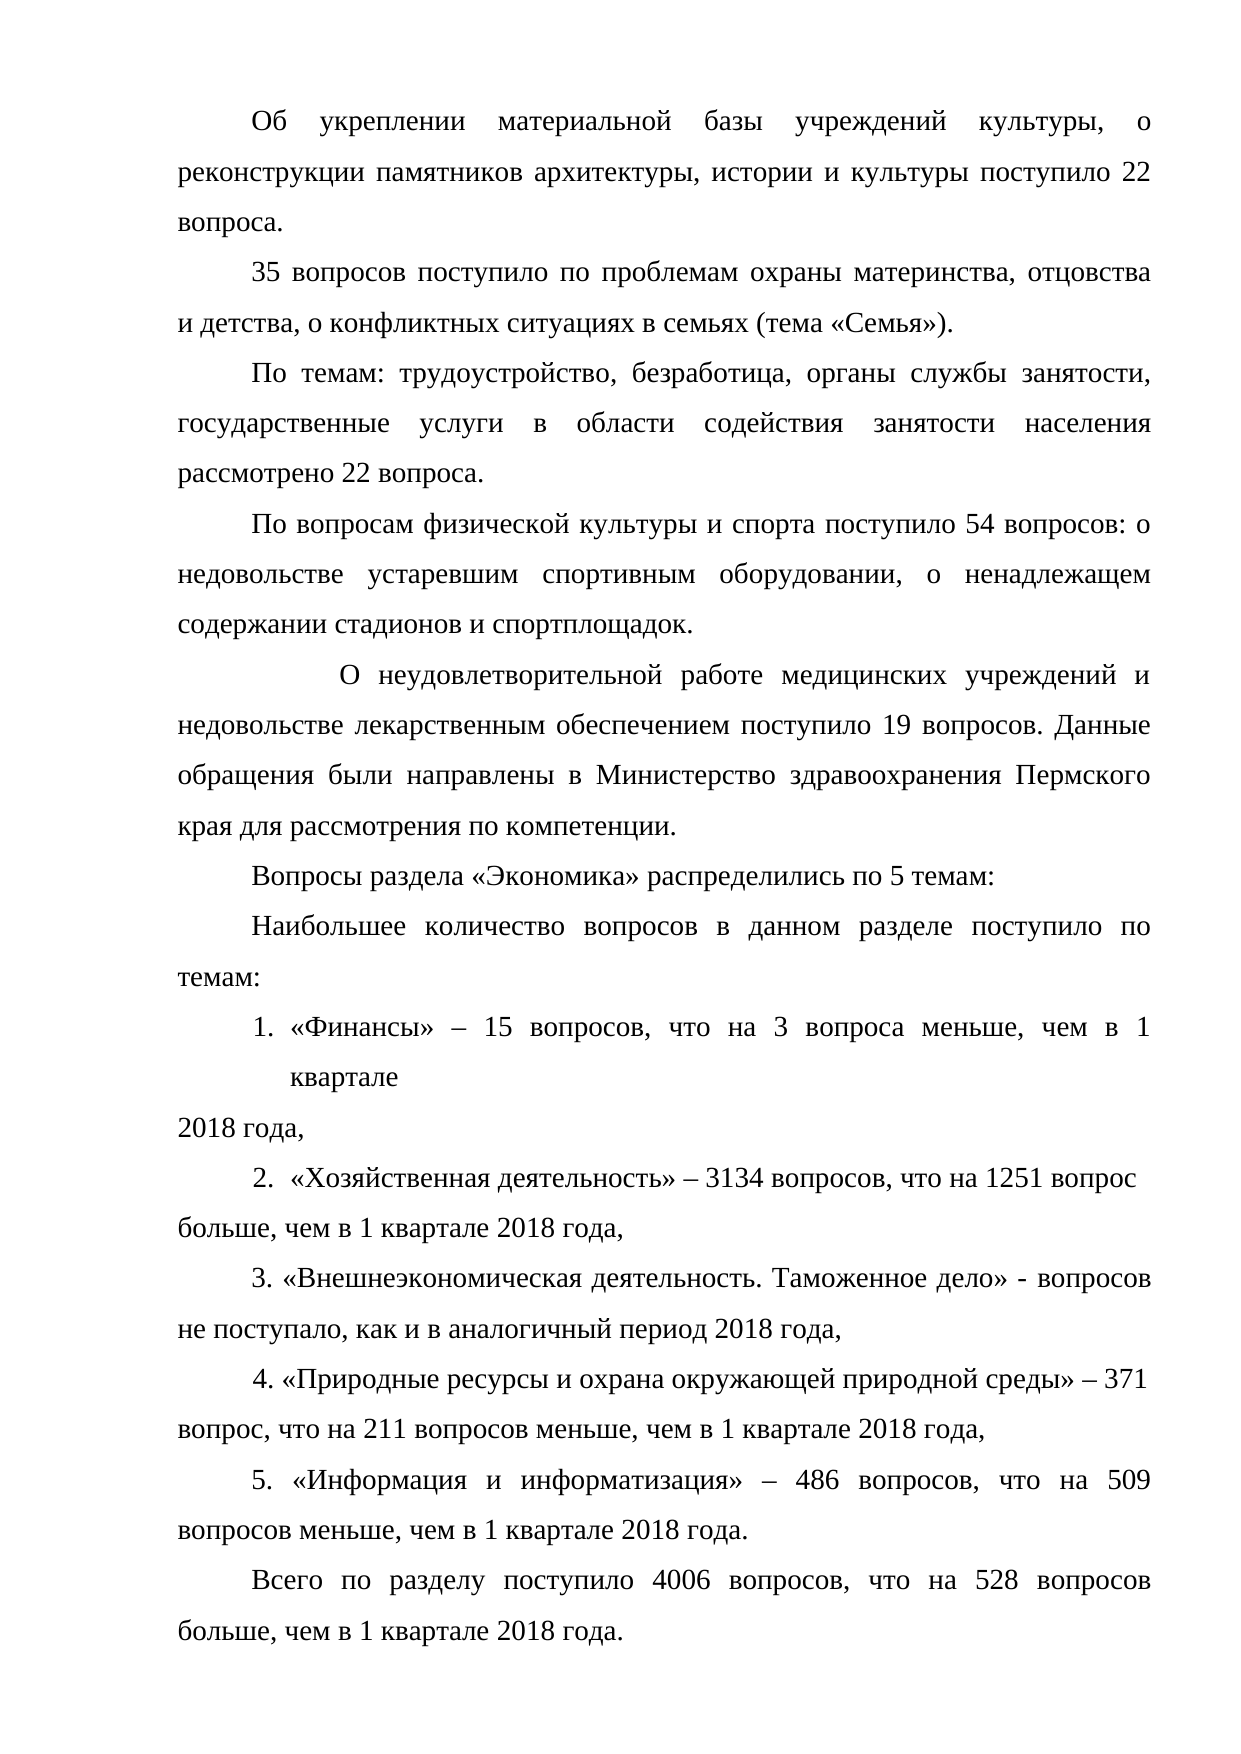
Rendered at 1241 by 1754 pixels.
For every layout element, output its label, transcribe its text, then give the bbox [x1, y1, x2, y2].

text Всего по разделу поступило 4006 вопросов, что на 528 вопросов больше, чем в 1 квартале 2018 года. [177, 1562, 1152, 1646]
text Наибольшее количество вопросов в данном разделе поступило по темам: [177, 908, 1152, 992]
list «Финансы» – 15 вопросов, что на 3 вопроса меньше, чем в 1 квартале [252, 1009, 1152, 1093]
text По вопросам физической культуры и спорта поступило 54 вопросов: о недовольстве устаревшим спортивным оборудовании, о ненадлежащем содержании стадионов и спортплощадок. [177, 506, 1152, 640]
text 35 вопросов поступило по проблемам охраны материнства, отцовства и детства, о конфликтных ситуациях в семьях (тема «Семья»). [177, 254, 1152, 338]
list «Хозяйственная деятельность» – 3134 вопросов, что на 1251 вопрос [252, 1160, 1152, 1193]
list 4. «Природные ресурсы и охрана окружающей природной среды» – 371 [252, 1361, 1152, 1395]
text 3. «Внешнеэкономическая деятельность. Таможенное дело» - вопросов не поступало, как и в аналогичный период 2018 года, [177, 1261, 1152, 1344]
text Об укреплении материальной базы учреждений культуры, о реконструкции памятников архитектуры, истории и культуры поступило 22 вопроса. [177, 103, 1152, 238]
text 2018 года, [177, 1110, 1152, 1143]
text О неудовлетворительной работе медицинских учреждений и недовольстве лекарственным обеспечением поступило 19 вопросов. Данные обращения были направлены в Министерство здравоохранения Пермского края для рассмотрения по компетенции. [177, 657, 1152, 841]
text По темам: трудоустройство, безработица, органы службы занятости, государственные услуги в области содействия занятости населения рассмотрено 22 вопроса. [177, 355, 1152, 489]
text больше, чем в 1 квартале 2018 года, [177, 1210, 1152, 1244]
text вопрос, что на 211 вопросов меньше, чем в 1 квартале 2018 года, [177, 1412, 1152, 1445]
text Вопросы раздела «Экономика» распределились по 5 темам: [177, 858, 1152, 892]
text 5. «Информация и информатизация» – 486 вопросов, что на 509 вопросов меньше, чем в 1 квартале 2018 года. [177, 1462, 1152, 1546]
